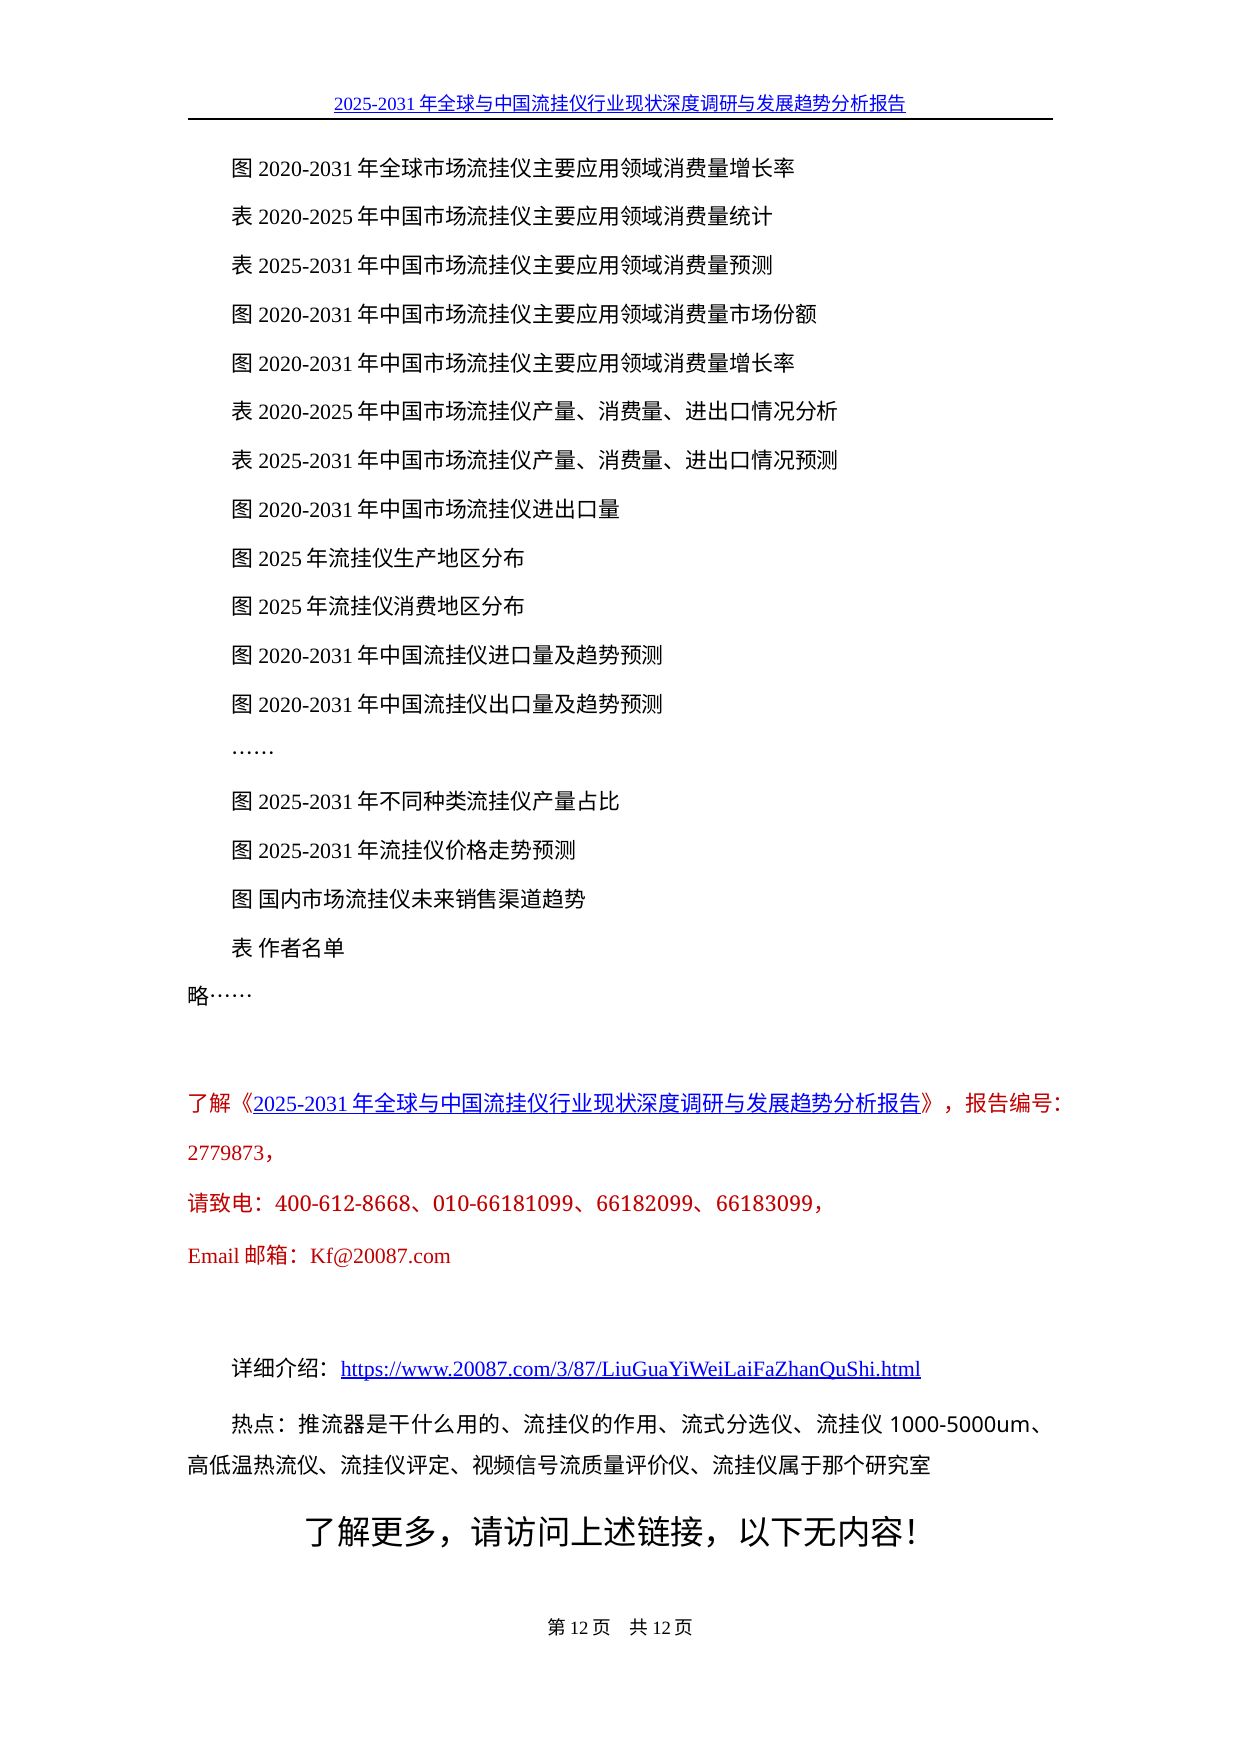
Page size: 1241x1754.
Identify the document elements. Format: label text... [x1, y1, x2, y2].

text 详细介绍：https://www.20087.com/3/87/LiuGuaYiWeiLaiFaZhanQuShi.html [187, 1350, 1053, 1383]
text Email邮箱：Kf@20087.com [187, 1237, 1053, 1270]
text 了解《2025-2031年全球与中国流挂仪行业现状深度调研与发展趋势分析报告》，报告编号：2779873， [187, 1085, 1053, 1167]
text 热点：推流器是干什么用的、流挂仪的作用、流式分选仪、流挂仪1000-5000um、高低温热流仪、流挂仪评定、视频信号流质量评价仪、流挂仪属于那个研究室 [187, 1407, 1053, 1480]
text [187, 150, 1053, 1011]
text 请致电：400-612-8668、010-66181099、66182099、66183099， [187, 1186, 1053, 1218]
title 了解更多，请访问上述链接，以下无内容！ [187, 1497, 1053, 1562]
